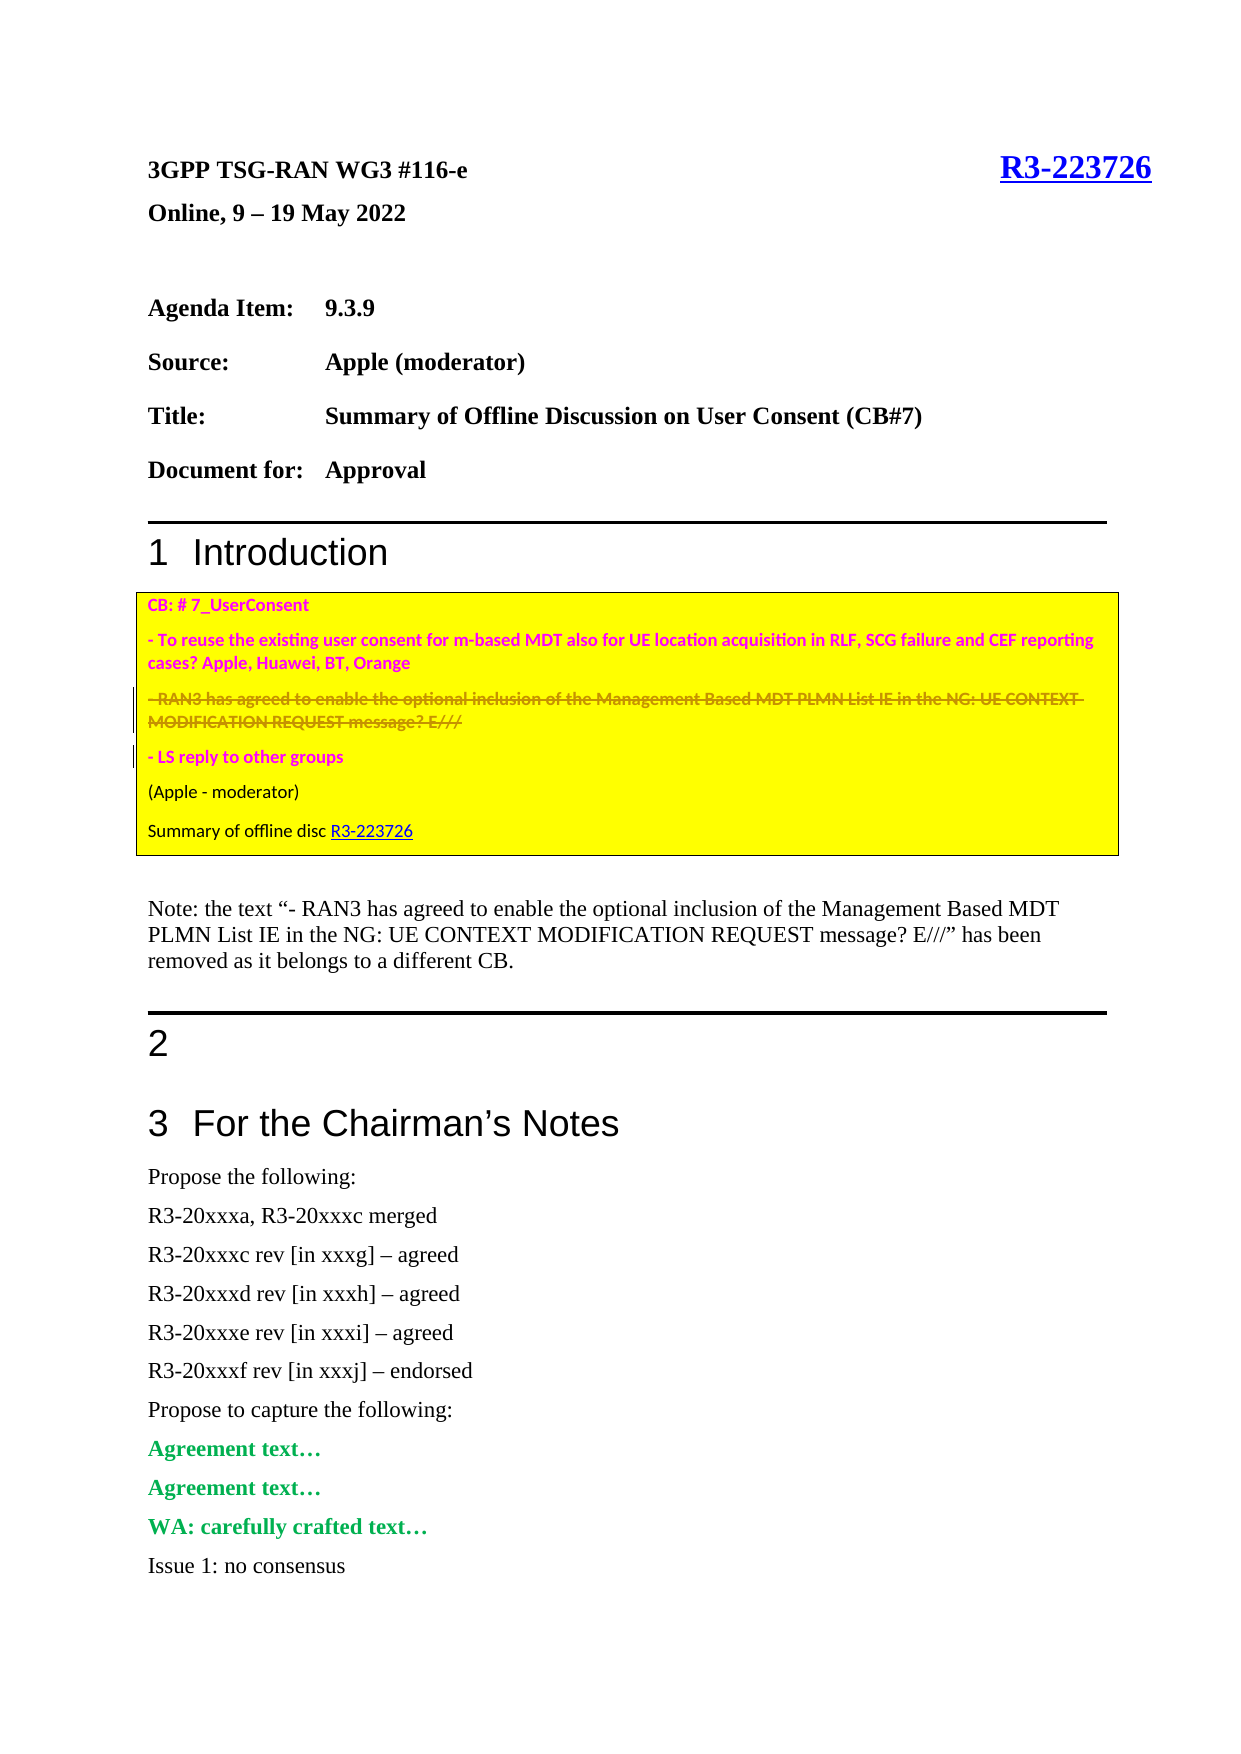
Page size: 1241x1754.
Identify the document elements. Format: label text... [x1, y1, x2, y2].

subtitle For the Chairman’s Notes [148, 1092, 1107, 1144]
text R3-20xxxf rev [in xxxj] – endorsed [148, 1358, 1107, 1384]
text Agenda Item: 9.3.9 [148, 293, 1107, 322]
subtitle Introduction [148, 524, 1107, 573]
text WA: carefully crafted text… [148, 1513, 1107, 1539]
text Document for: Approval [148, 455, 1107, 483]
text R3-20xxxa, R3-20xxxc merged [148, 1202, 1107, 1228]
text Agreement text… [148, 1435, 1107, 1462]
text Propose to capture the following: [148, 1396, 1107, 1423]
text Online, 9 – 19 May 2022 [148, 198, 1107, 227]
text Agreement text… [148, 1474, 1107, 1501]
text Title: Summary of Offline Discussion on User Consent (CB#7) [148, 401, 1107, 430]
table_header CB: # 7_UserConsent - To reuse the existing user consent for m-based MDT also for UE location acquisition in RLF, SCG failure and CEF reporting cases? Apple, Huawei, BT, Orange - LS reply to other groups (Apple - moderator) Summary of offline disc R3-223726 [137, 593, 1118, 855]
text R3-20xxxc rev [in xxxg] – agreed [148, 1241, 1107, 1267]
text 3GPP TSG-RAN WG3 #116-e R3-223726 [148, 148, 1107, 186]
text Issue 1: no consensus [148, 1552, 1107, 1578]
text R3-20xxxe rev [in xxxi] – agreed [148, 1319, 1107, 1345]
text Note: the text “- RAN3 has agreed to enable the optional inclusion of the Management Based MDT PLMN List IE in the NG: UE CONTEXT MODIFICATION REQUEST message? E///” has been removed as it belongs to a different CB. [148, 895, 1107, 974]
text Propose the following: [148, 1163, 1107, 1190]
text Source: Apple (moderator) [148, 347, 1107, 376]
text R3-20xxxd rev [in xxxh] – agreed [148, 1280, 1107, 1306]
